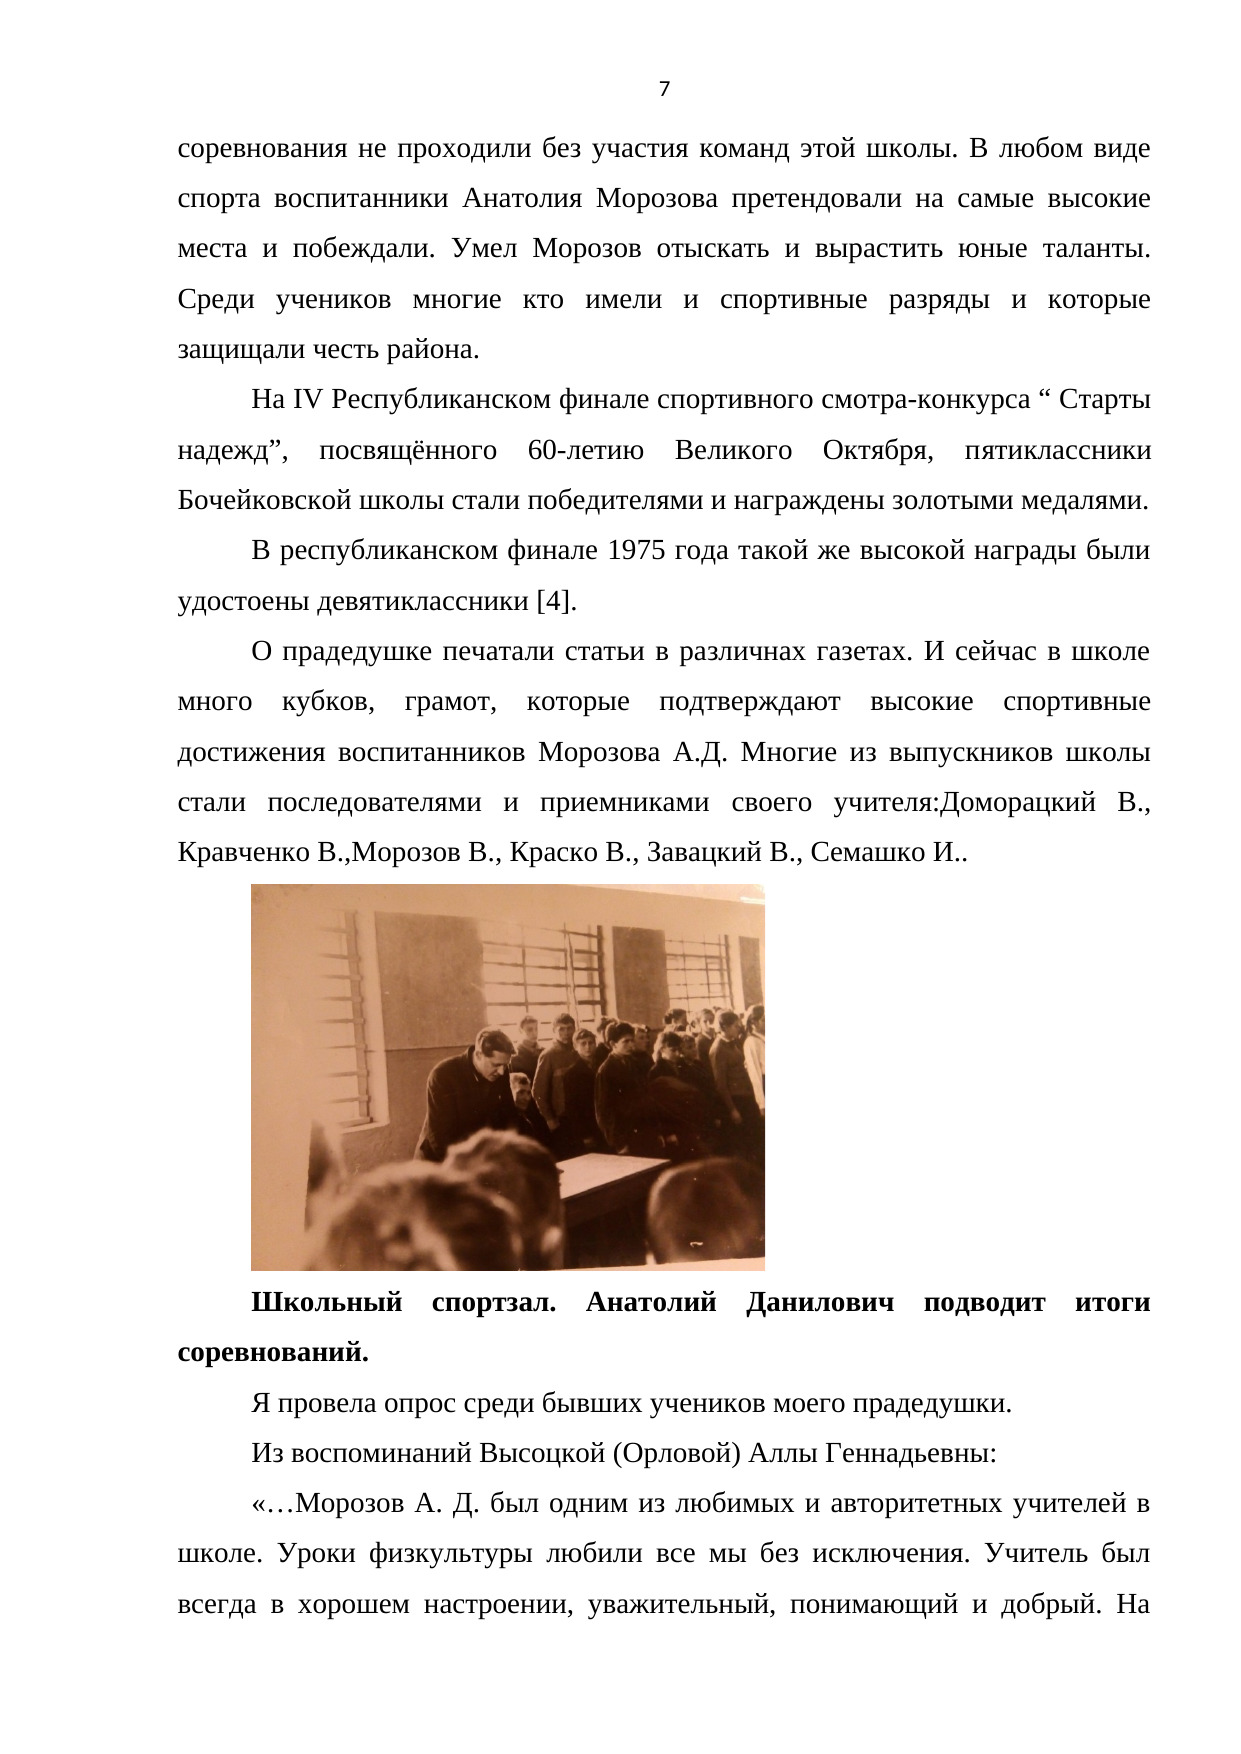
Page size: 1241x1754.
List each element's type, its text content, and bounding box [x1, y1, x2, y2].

picture [251, 884, 765, 1271]
list Из воспоминаний Высоцкой (Орловой) Аллы Геннадьевны: [177, 1435, 1152, 1468]
list Школьный спортзал. Анатолий Данилович подводит итоги соревнований. [177, 1284, 1152, 1368]
list Я провела опрос среди бывших учеников моего прадедушки. [177, 1385, 1152, 1418]
list В республиканском финале 1975 года такой же высокой награды были удостоены девятиклассники [4]. [177, 532, 1152, 616]
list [177, 1485, 1152, 1619]
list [177, 130, 1152, 365]
list О прадедушке печатали статьи в различнах газетах. И сейчас в школе много кубков, грамот, которые подтверждают высокие спортивные достижения воспитанников Морозова А.Д. Многие из выпускников школы стали последователями и приемниками своего учителя:Доморацкий В., Кравченко В.,Морозов В., Краско В., Завацкий В., Семашко И.. [177, 633, 1152, 868]
list На IV Республиканском финале спортивного смотра-конкурса “ Старты надежд”, посвящённого 60-летию Великого Октября, пятиклассники Бочейковской школы стали победителями и награждены золотыми медалями. [177, 381, 1152, 516]
